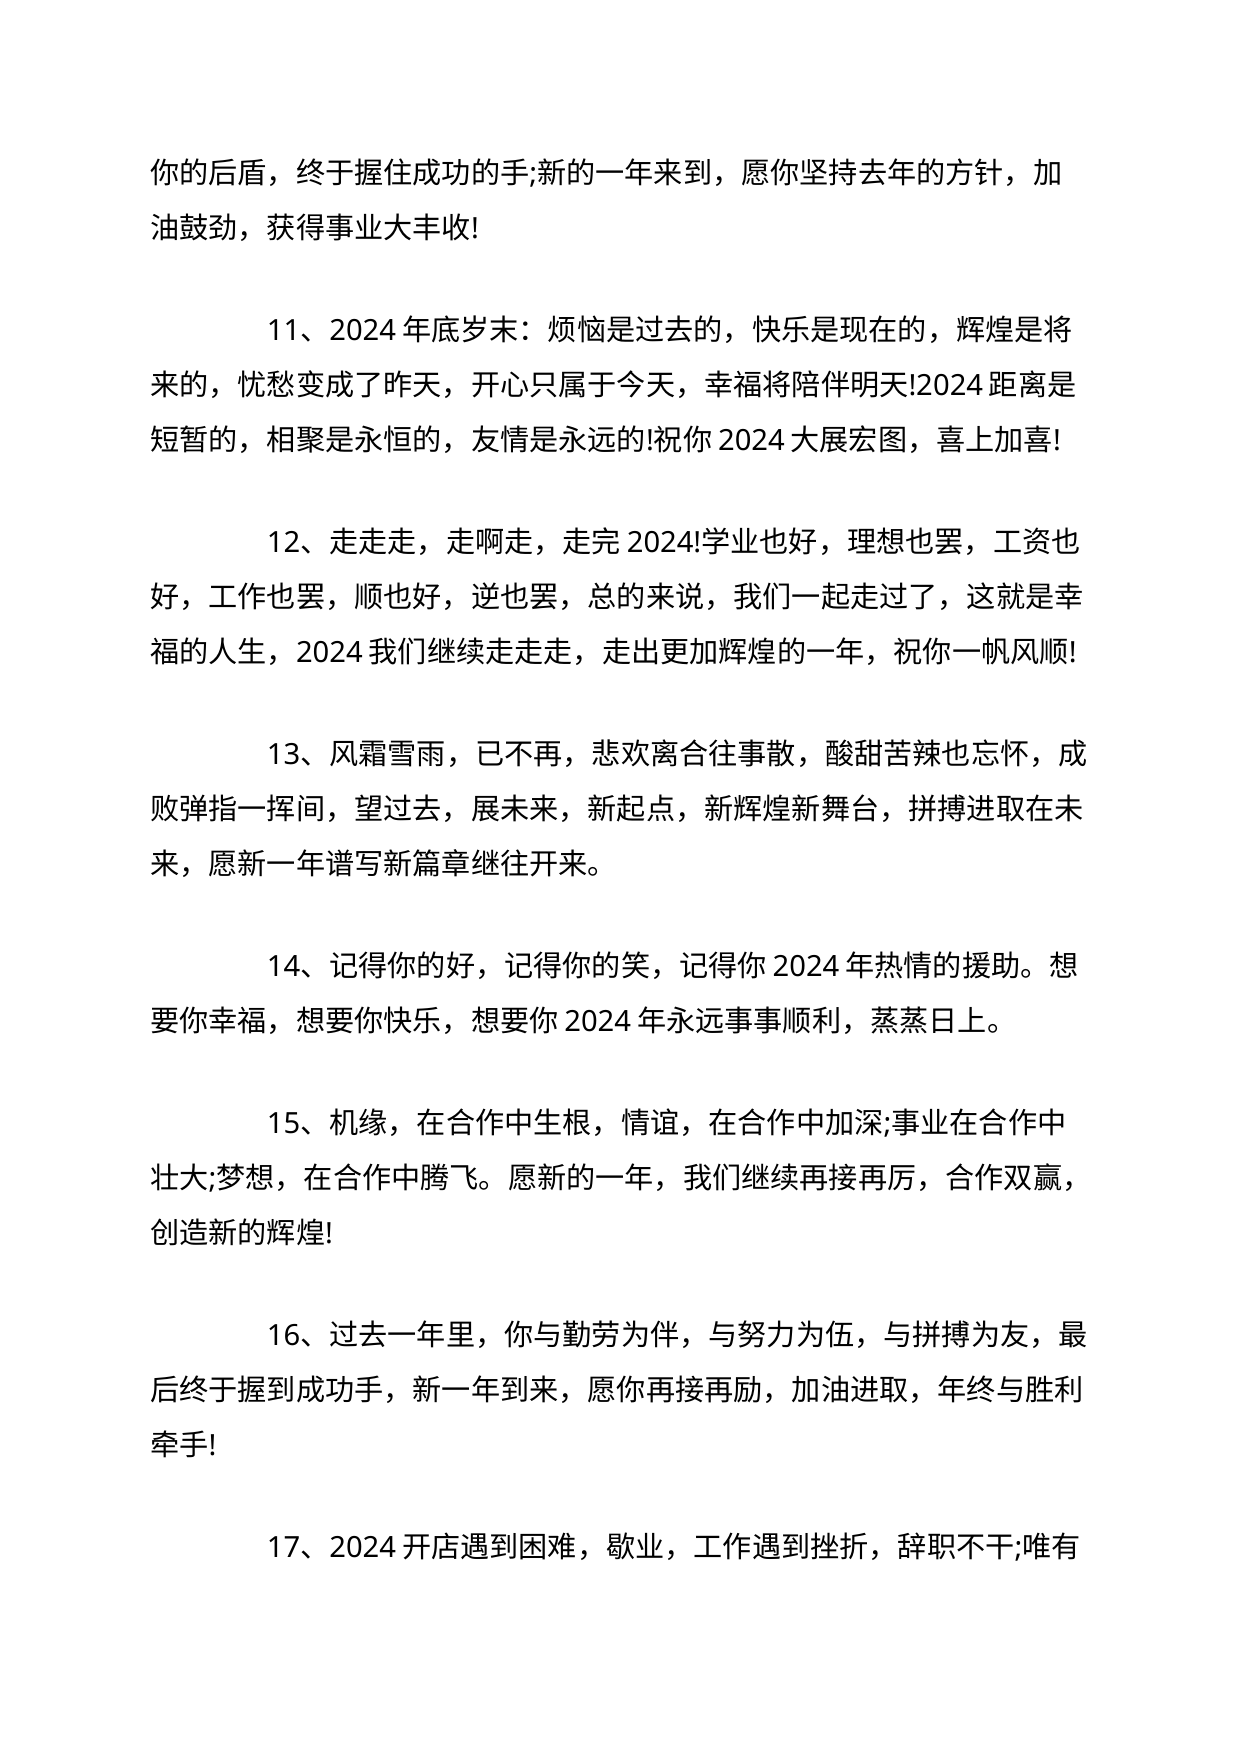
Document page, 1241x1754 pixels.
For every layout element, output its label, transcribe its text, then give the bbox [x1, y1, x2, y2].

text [150, 1523, 1090, 1566]
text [150, 150, 1090, 247]
text 16、过去一年里，你与勤劳为伴，与努力为伍，与拼搏为友，最后终于握到成功手，新一年到来，愿你再接再励，加油进取，年终与胜利牵手! [150, 1311, 1090, 1464]
text 13、风霜雪雨，已不再，悲欢离合往事散，酸甜苦辣也忘怀，成败弹指一挥间，望过去，展未来，新起点，新辉煌新舞台，拼搏进取在未来，愿新一年谱写新篇章继往开来。 [150, 731, 1090, 883]
text 12、走走走，走啊走，走完2024!学业也好，理想也罢，工资也好，工作也罢，顺也好，逆也罢，总的来说，我们一起走过了，这就是幸福的人生，2024我们继续走走走，走出更加辉煌的一年，祝你一帆风顺! [150, 519, 1090, 671]
text 11、2024年底岁末：烦恼是过去的，快乐是现在的，辉煌是将来的，忧愁变成了昨天，开心只属于今天，幸福将陪伴明天!2024距离是短暂的，相聚是永恒的，友情是永远的!祝你2024大展宏图，喜上加喜! [150, 307, 1090, 459]
text 15、机缘，在合作中生根，情谊，在合作中加深;事业在合作中壮大;梦想，在合作中腾飞。愿新的一年，我们继续再接再厉，合作双赢，创造新的辉煌! [150, 1099, 1090, 1252]
text 14、记得你的好，记得你的笑，记得你2024年热情的援助。想要你幸福，想要你快乐，想要你2024年永远事事顺利，蒸蒸日上。 [150, 942, 1090, 1040]
